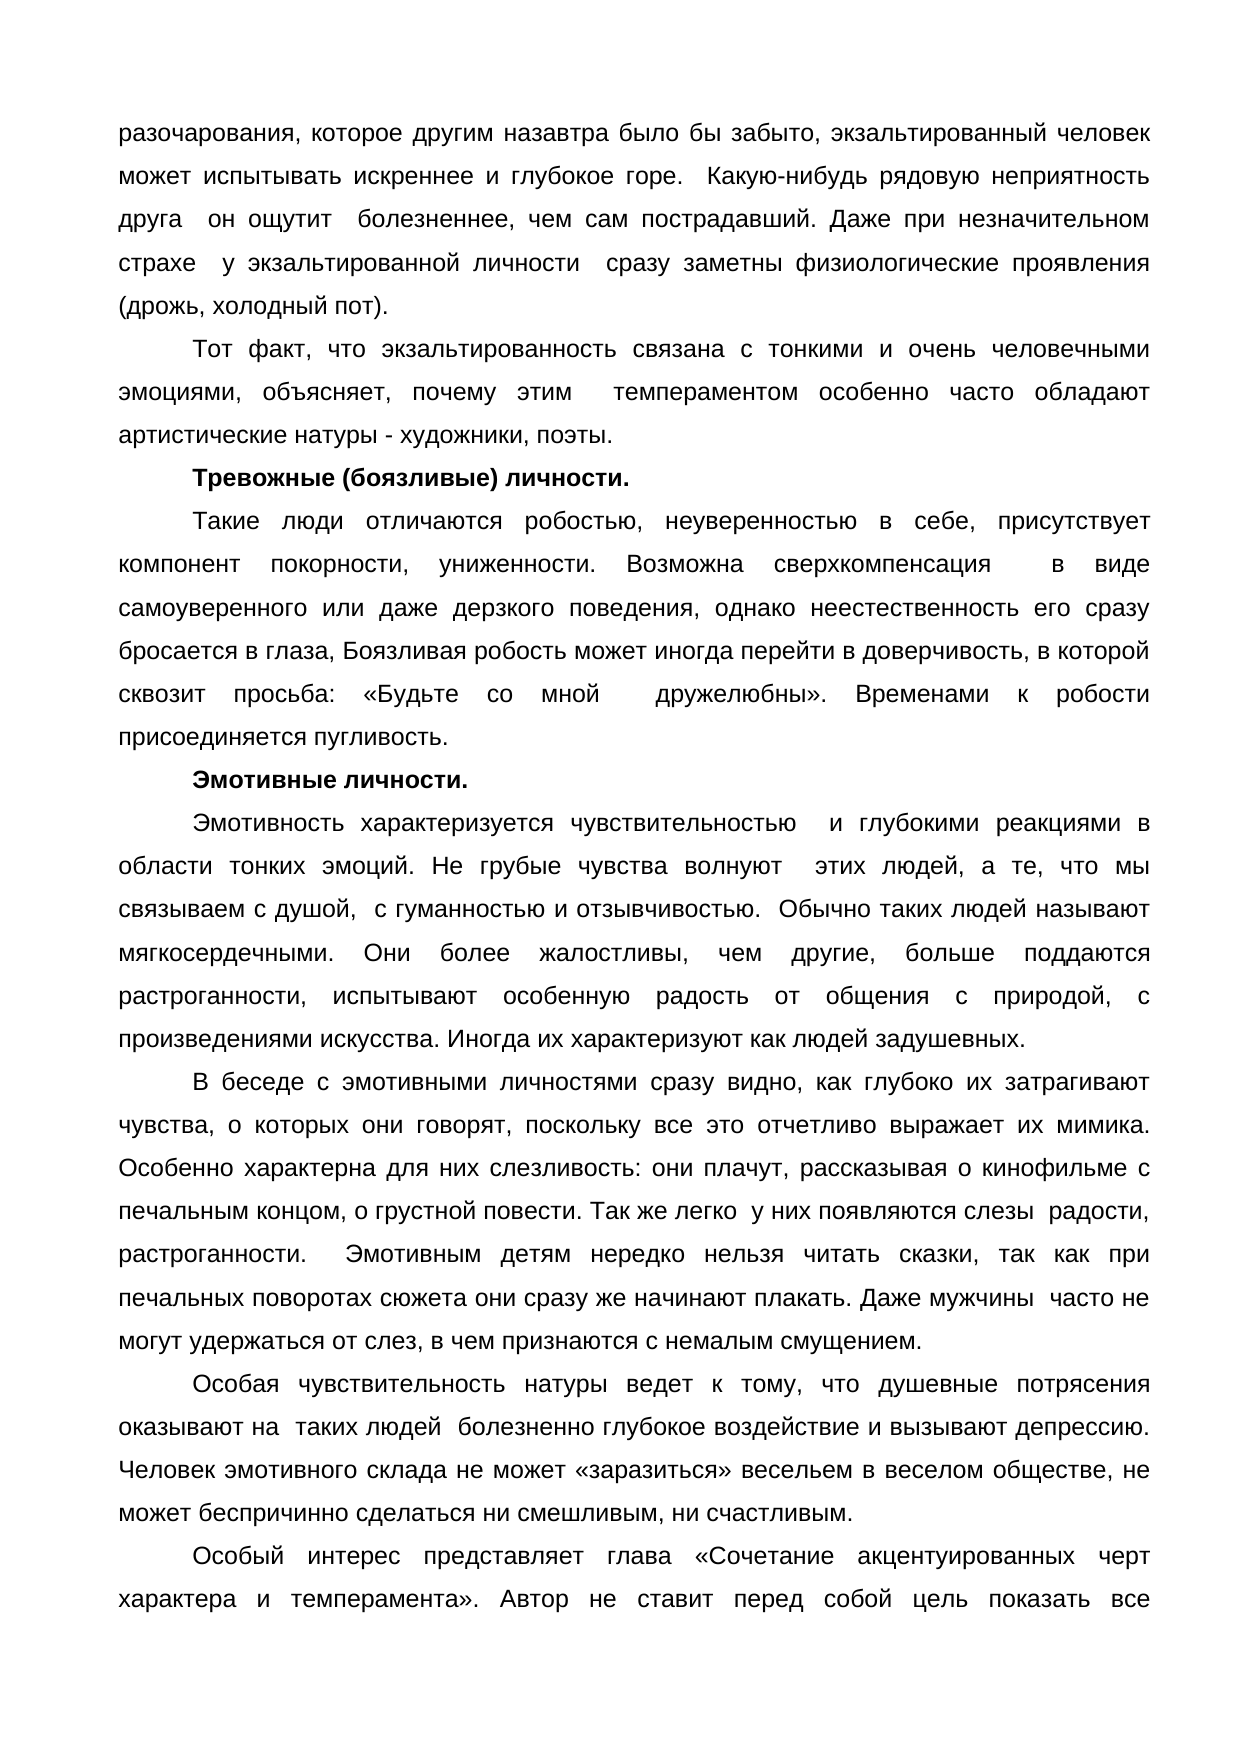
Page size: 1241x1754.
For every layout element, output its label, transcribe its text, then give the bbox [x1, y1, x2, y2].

text Эмотивность характеризуется чувствительностью и глубокими реакциями в области тонких эмоций. Не грубые чувства волнуют этих людей, а те, что мы связываем с душой, с гуманностью и отзывчивостью. Обычно таких людей называют мягкосердечными. Они более жалостливы, чем другие, больше поддаются растроганности, испытывают особенную радость от общения с природой, с произведениями искусства. Иногда их характеризуют как людей задушевных. [118, 808, 1152, 1052]
text Тревожные (боязливые) личности. [118, 463, 1152, 492]
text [118, 1541, 1152, 1613]
text В беседе с эмотивными личностями сразу видно, как глубоко их затрагивают чувства, о которых они говорят, поскольку все это отчетливо выражает их мимика. Особенно характерна для них слезливость: они плачут, рассказывая о кинофильме с печальным концом, о грустной повести. Так же легко у них появляются слезы радости, растроганности. Эмотивным детям нередко нельзя читать сказки, так как при печальных поворотах сюжета они сразу же начинают плакать. Даже мужчины часто не могут удержаться от слез, в чем признаются с немалым смущением. [118, 1067, 1152, 1354]
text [118, 118, 1152, 319]
text Тот факт, что экзальтированность связана с тонкими и очень человечными эмоциями, объясняет, почему этим темпераментом особенно часто обладают артистические натуры - художники, поэты. [118, 334, 1152, 449]
text Эмотивные личности. [118, 765, 1152, 794]
text Такие люди отличаются робостью, неуверенностью в себе, присутствует компонент покорности, униженности. Возможна сверхкомпенсация в виде самоуверенного или даже дерзкого поведения, однако неестественность его сразу бросается в глаза, Боязливая робость может иногда перейти в доверчивость, в которой сквозит просьба: «Будьте со мной дружелюбны». Временами к робости присоединяется пугливость. [118, 506, 1152, 751]
text Особая чувствительность натуры ведет к тому, что душевные потрясения оказывают на таких людей болезненно глубокое воздействие и вызывают депрессию. Человек эмотивного склада не может «заразиться» весельем в веселом обществе, не может беспричинно сделаться ни смешливым, ни счастливым. [118, 1369, 1152, 1527]
